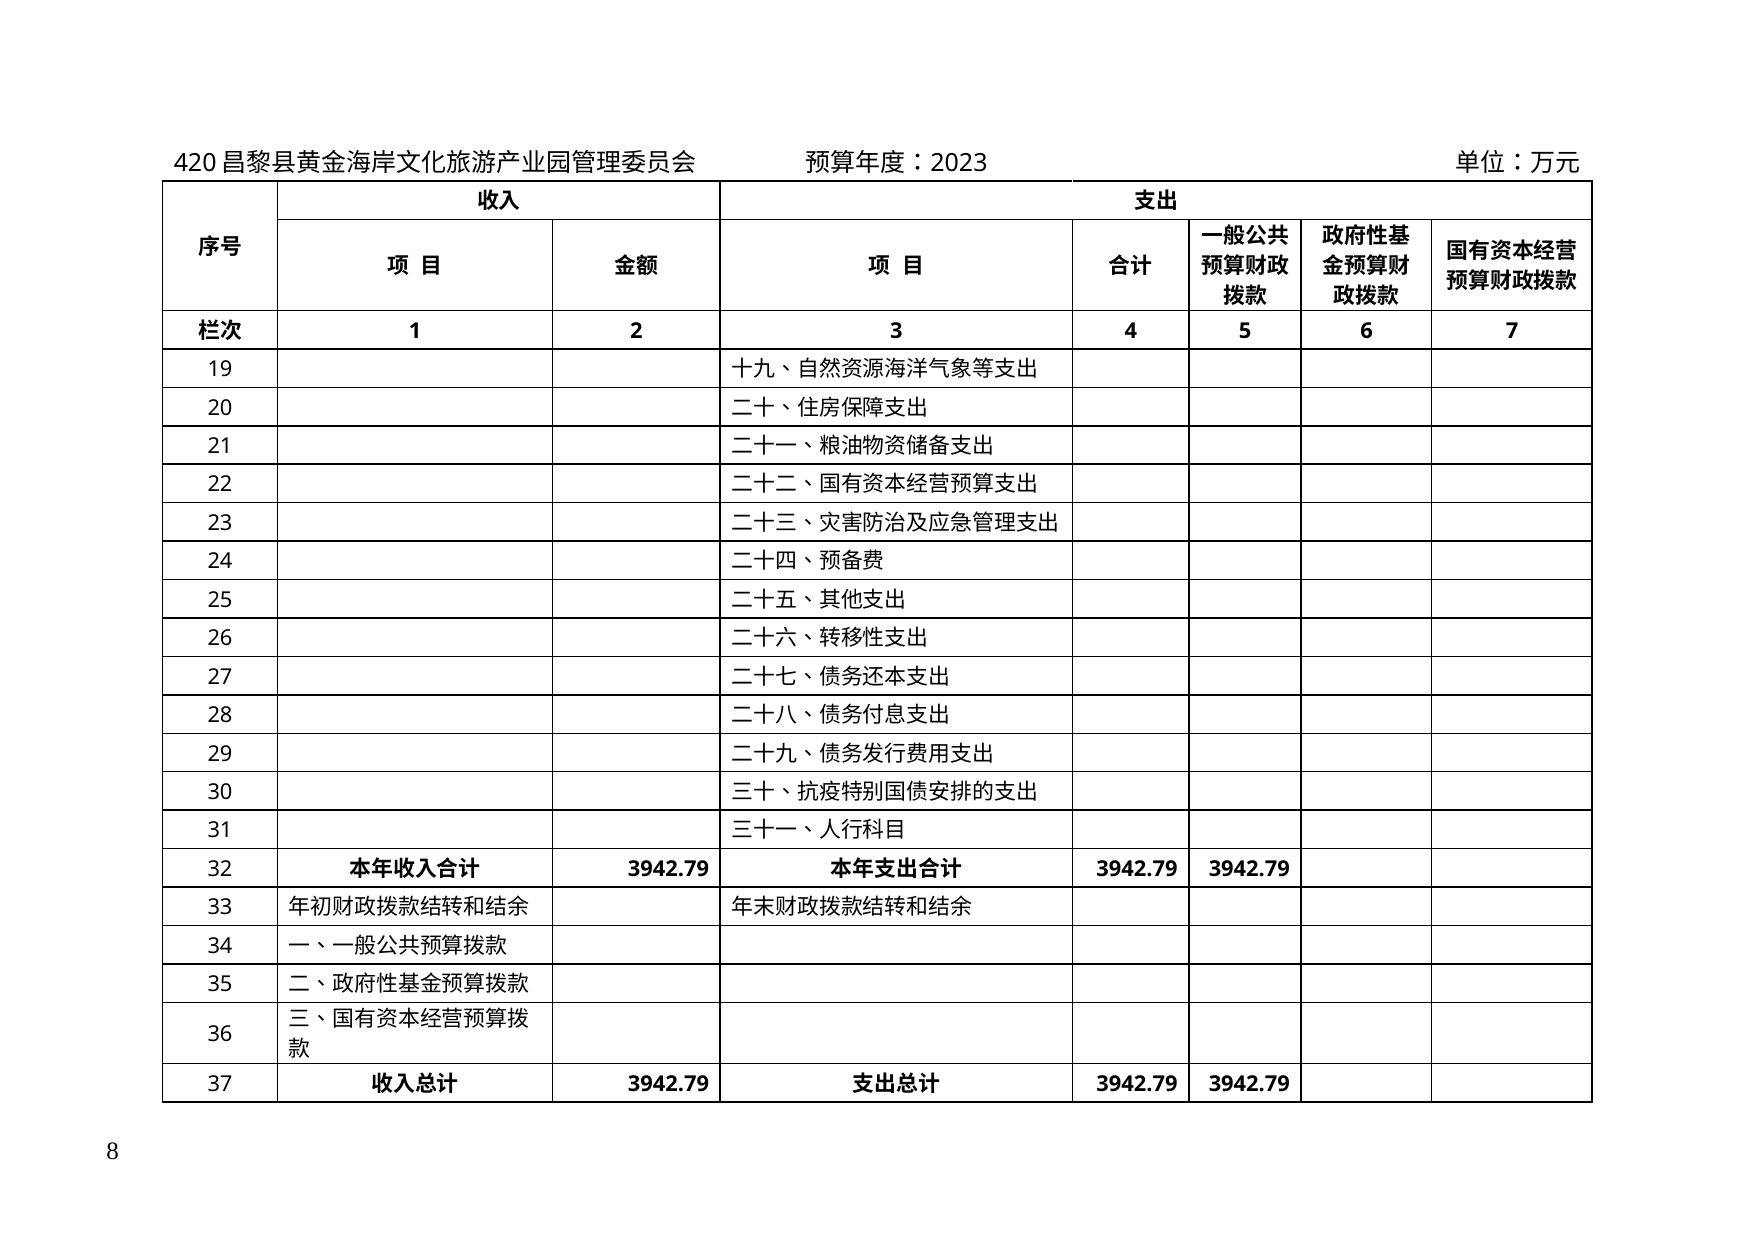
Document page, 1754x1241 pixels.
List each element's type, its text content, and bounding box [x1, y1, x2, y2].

table_cell 3942.79 [1190, 849, 1300, 886]
table_cell [1302, 772, 1431, 809]
table_cell 收入 [278, 182, 719, 219]
table_cell 3 [721, 311, 1072, 348]
table_cell [1190, 580, 1300, 617]
table_cell 24 [163, 542, 277, 579]
table_cell [1432, 772, 1591, 809]
table_cell [278, 503, 552, 540]
table_cell [1190, 388, 1300, 425]
table_cell 支出总计 [721, 1064, 1072, 1101]
table_cell [1302, 926, 1431, 963]
table_cell [1432, 388, 1591, 425]
table_cell [1190, 734, 1300, 771]
table_cell [1432, 350, 1591, 386]
table_cell 30 [163, 772, 277, 809]
table_cell [1190, 542, 1300, 579]
table_cell [1073, 888, 1188, 924]
table_cell 26 [163, 619, 277, 656]
table_cell [1190, 465, 1300, 502]
table_cell 金额 [553, 220, 719, 309]
table_cell 本年支出合计 [721, 849, 1072, 886]
table_cell [278, 350, 552, 386]
table_cell [1432, 503, 1591, 540]
table_cell [553, 811, 719, 848]
table_cell [1073, 542, 1188, 579]
table_cell 28 [163, 696, 277, 732]
table_cell [1432, 696, 1591, 732]
table_cell [553, 926, 719, 963]
table_cell [278, 772, 552, 809]
table_cell 21 [163, 427, 277, 463]
table_cell [278, 542, 552, 579]
table_cell 34 [163, 926, 277, 963]
table_cell [1190, 696, 1300, 732]
table_cell [721, 965, 1072, 1001]
table_cell 二十八、债务付息支出 [721, 696, 1072, 732]
table_cell [553, 580, 719, 617]
table_cell [1302, 849, 1431, 886]
table_cell [1190, 427, 1300, 463]
table_cell [1073, 965, 1188, 1001]
table_cell [553, 619, 719, 656]
table_cell 二十一、粮油物资储备支出 [721, 427, 1072, 463]
table_cell 31 [163, 811, 277, 848]
table_cell 二十、住房保障支出 [721, 388, 1072, 425]
table_cell [1073, 734, 1188, 771]
table_cell [553, 657, 719, 694]
table_cell 二十四、预备费 [721, 542, 1072, 579]
table_cell [1190, 926, 1300, 963]
table_cell 1 [278, 311, 552, 348]
table_cell [1302, 503, 1431, 540]
table_cell [1073, 580, 1188, 617]
table_cell [278, 388, 552, 425]
table_cell [278, 465, 552, 502]
table_cell [1073, 926, 1188, 963]
table_cell [1190, 350, 1300, 386]
table_cell [1190, 619, 1300, 656]
table_cell [1073, 388, 1188, 425]
table_cell 36 [163, 1003, 277, 1063]
table_cell [1432, 1064, 1591, 1101]
table_cell 一、一般公共预算拨款 [278, 926, 552, 963]
table_cell [1190, 965, 1300, 1001]
table_cell 二十五、其他支出 [721, 580, 1072, 617]
table_cell [1432, 619, 1591, 656]
table_cell 年初财政拨款结转和结余 [278, 888, 552, 924]
table_cell 22 [163, 465, 277, 502]
table_cell 37 [163, 1064, 277, 1101]
table_cell 一般公共预算财政拨款 [1190, 220, 1300, 309]
table_cell 二、政府性基金预算拨款 [278, 965, 552, 1001]
table_cell 7 [1432, 311, 1591, 348]
table_cell [1073, 465, 1188, 502]
table_cell [721, 926, 1072, 963]
table_cell [553, 427, 719, 463]
table_cell 2 [553, 311, 719, 348]
table_cell 3942.79 [553, 1064, 719, 1101]
table_cell 33 [163, 888, 277, 924]
table_cell [1432, 580, 1591, 617]
table_cell [278, 427, 552, 463]
table_cell [1190, 657, 1300, 694]
table_cell [1432, 965, 1591, 1001]
table_header 单位：万元 [1073, 143, 1591, 180]
table_cell [1190, 772, 1300, 809]
table_cell [1432, 926, 1591, 963]
table_cell [553, 388, 719, 425]
table_cell 项 目 [278, 220, 552, 309]
table_cell 二十六、转移性支出 [721, 619, 1072, 656]
table_cell [1302, 580, 1431, 617]
table_cell [1432, 734, 1591, 771]
table_cell 二十三、灾害防治及应急管理支出 [721, 503, 1072, 540]
table_cell [1432, 849, 1591, 886]
table_header 预算年度：2023 [721, 143, 1072, 180]
table_cell [1302, 657, 1431, 694]
table_cell [1302, 888, 1431, 924]
table_cell [1432, 657, 1591, 694]
table_cell [1432, 811, 1591, 848]
table_cell 国有资本经营预算财政拨款 [1432, 220, 1591, 309]
table_cell [1302, 388, 1431, 425]
table_header 420昌黎县黄金海岸文化旅游产业园管理委员会 [163, 143, 719, 180]
table_cell [1190, 503, 1300, 540]
table_cell [1073, 1003, 1188, 1063]
table_cell [721, 1003, 1072, 1063]
table_cell 25 [163, 580, 277, 617]
table_cell [278, 811, 552, 848]
table_cell 6 [1302, 311, 1431, 348]
table_cell [553, 465, 719, 502]
table_cell [1302, 734, 1431, 771]
table_cell 合计 [1073, 220, 1188, 309]
table_cell 4 [1073, 311, 1188, 348]
table_cell [1432, 1003, 1591, 1063]
table_cell 本年收入合计 [278, 849, 552, 886]
table_cell 3942.79 [553, 849, 719, 886]
table_cell [278, 696, 552, 732]
table_cell [1073, 619, 1188, 656]
table_cell 十九、自然资源海洋气象等支出 [721, 350, 1072, 386]
table_cell [1073, 811, 1188, 848]
table_cell 3942.79 [1073, 849, 1188, 886]
table_cell [1432, 542, 1591, 579]
table_cell [278, 619, 552, 656]
table_cell 年末财政拨款结转和结余 [721, 888, 1072, 924]
table_cell [1432, 427, 1591, 463]
table_cell [553, 965, 719, 1001]
table_cell [1432, 888, 1591, 924]
table_cell 3942.79 [1073, 1064, 1188, 1101]
table_cell 序号 [163, 182, 277, 309]
table_cell 32 [163, 849, 277, 886]
table_cell [1302, 965, 1431, 1001]
table_cell 29 [163, 734, 277, 771]
table_cell [553, 772, 719, 809]
table_cell 收入总计 [278, 1064, 552, 1101]
table_cell 35 [163, 965, 277, 1001]
table_cell [1073, 657, 1188, 694]
table_cell 19 [163, 350, 277, 386]
table_cell [553, 350, 719, 386]
table_cell 二十七、债务还本支出 [721, 657, 1072, 694]
table_cell 三、国有资本经营预算拨款 [278, 1003, 552, 1063]
table_cell [1432, 465, 1591, 502]
table_cell [278, 734, 552, 771]
table_cell [553, 542, 719, 579]
table_cell [278, 580, 552, 617]
table_cell 20 [163, 388, 277, 425]
table_cell [553, 734, 719, 771]
table_cell [1302, 1064, 1431, 1101]
table_cell 23 [163, 503, 277, 540]
table_cell 5 [1190, 311, 1300, 348]
table_cell [1302, 619, 1431, 656]
table_cell [1302, 811, 1431, 848]
table_cell 27 [163, 657, 277, 694]
table_cell [1190, 1003, 1300, 1063]
table_cell [1190, 888, 1300, 924]
table_cell [1073, 427, 1188, 463]
table_cell [1302, 542, 1431, 579]
table_cell 三十一、人行科目 [721, 811, 1072, 848]
table_cell [553, 888, 719, 924]
table_cell [1073, 350, 1188, 386]
table_cell [1073, 696, 1188, 732]
table_cell [1302, 696, 1431, 732]
table_cell [1073, 503, 1188, 540]
table_cell [1190, 811, 1300, 848]
table_cell 3942.79 [1190, 1064, 1300, 1101]
table_cell [1302, 1003, 1431, 1063]
table_cell 栏次 [163, 311, 277, 348]
table_cell 项 目 [721, 220, 1072, 309]
table_cell 二十九、债务发行费用支出 [721, 734, 1072, 771]
table_cell [278, 657, 552, 694]
table_cell 政府性基金预算财政拨款 [1302, 220, 1431, 309]
table_cell [1073, 772, 1188, 809]
table_cell [553, 1003, 719, 1063]
table_cell [1302, 350, 1431, 386]
table_cell [553, 503, 719, 540]
table_cell 二十二、国有资本经营预算支出 [721, 465, 1072, 502]
table_cell [1302, 427, 1431, 463]
table_cell [1302, 465, 1431, 502]
table_cell 支出 [721, 182, 1591, 219]
table_cell 三十、抗疫特别国债安排的支出 [721, 772, 1072, 809]
table_cell [553, 696, 719, 732]
